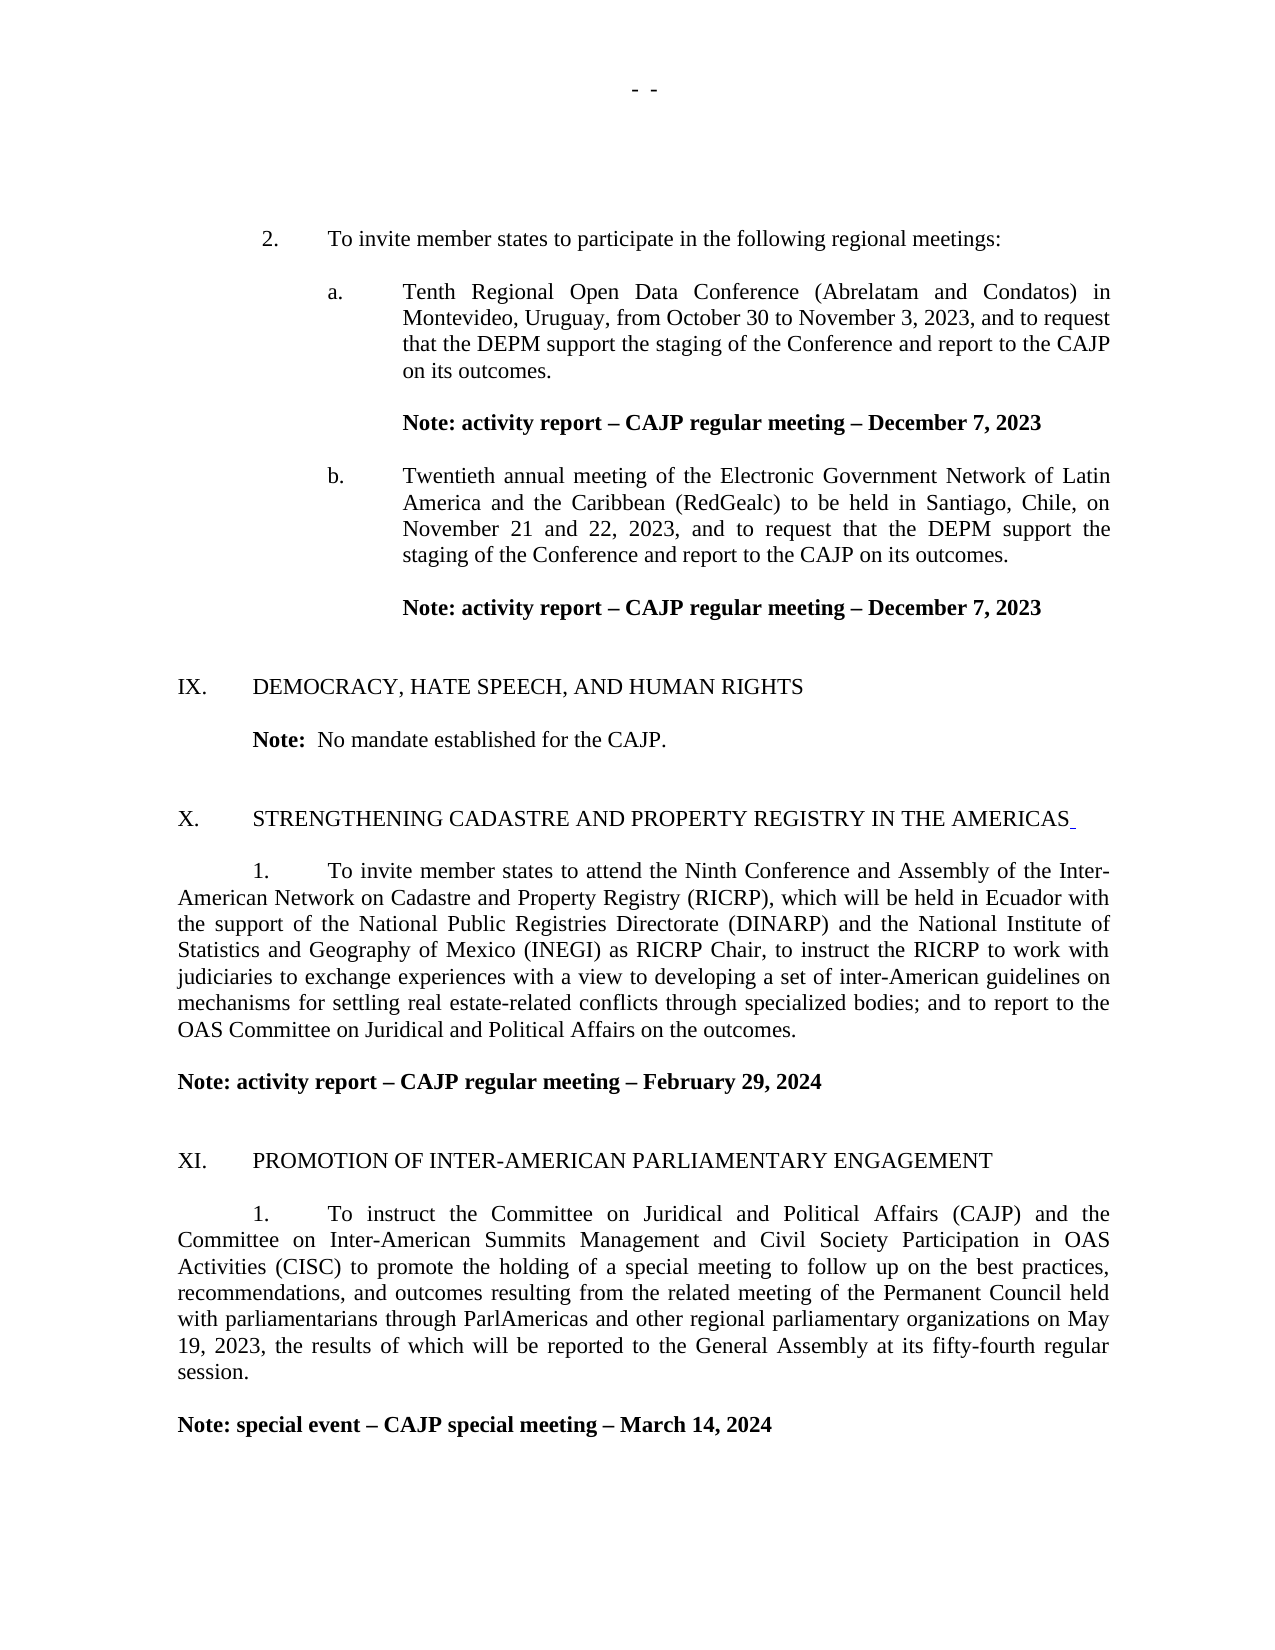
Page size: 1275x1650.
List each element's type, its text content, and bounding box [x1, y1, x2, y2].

list To instruct the Committee on Juridical and Political Affairs (CAJP) and the Committee on Inter-American Summits Management and Civil Society Participation in OAS Activities (CISC) to promote the holding of a special meeting to follow up on the best practices, recommendations, and outcomes resulting from the related meeting of the Permanent Council held with parliamentarians through ParlAmericas and other regional parliamentary organizations on May 19, 2023, the results of which will be reported to the General Assembly at its fifty-fourth regular session. [177, 1200, 1111, 1384]
list To invite member states to participate in the following regional meetings: [187, 225, 1111, 251]
text Note: activity report – CAJP regular meeting – February 29, 2024 [177, 1068, 1111, 1095]
list PROMOTION OF INTER-AMERICAN PARLIAMENTARY ENGAGEMENT [177, 1147, 1111, 1174]
list DEMOCRACY, HATE SPEECH, AND HUMAN RIGHTS [177, 673, 1111, 699]
list Tenth Regional Open Data Conference (Abrelatam and Condatos) in Montevideo, Uruguay, from October 30 to November 3, 2023, and to request that the DEPM support the staging of the Conference and report to the CAJP on its outcomes. [327, 278, 1111, 383]
list STRENGTHENING CADASTRE AND PROPERTY REGISTRY IN THE AMERICAS [177, 805, 1111, 831]
list To invite member states to attend the Ninth Conference and Assembly of the Inter-American Network on Cadastre and Property Registry (RICRP), which will be held in Ecuador with the support of the National Public Registries Directorate (DINARP) and the National Institute of Statistics and Geography of Mexico (INEGI) as RICRP Chair, to instruct the RICRP to work with judiciaries to exchange experiences with a view to developing a set of inter-American guidelines on mechanisms for settling real estate-related conflicts through specialized bodies; and to report to the OAS Committee on Juridical and Political Affairs on the outcomes. [177, 857, 1111, 1042]
list Twentieth annual meeting of the Electronic Government Network of Latin America and the Caribbean (RedGealc) to be held in Santiago, Chile, on November 21 and 22, 2023, and to request that the DEPM support the staging of the Conference and report to the CAJP on its outcomes. [327, 462, 1111, 568]
text Note: No mandate established for the CAJP. [177, 726, 1111, 752]
text Note: activity report – CAJP regular meeting – December 7, 2023 [177, 594, 1111, 620]
text Note: special event – CAJP special meeting – March 14, 2024 [177, 1411, 1111, 1437]
text Note: activity report – CAJP regular meeting – December 7, 2023 [177, 409, 1111, 436]
